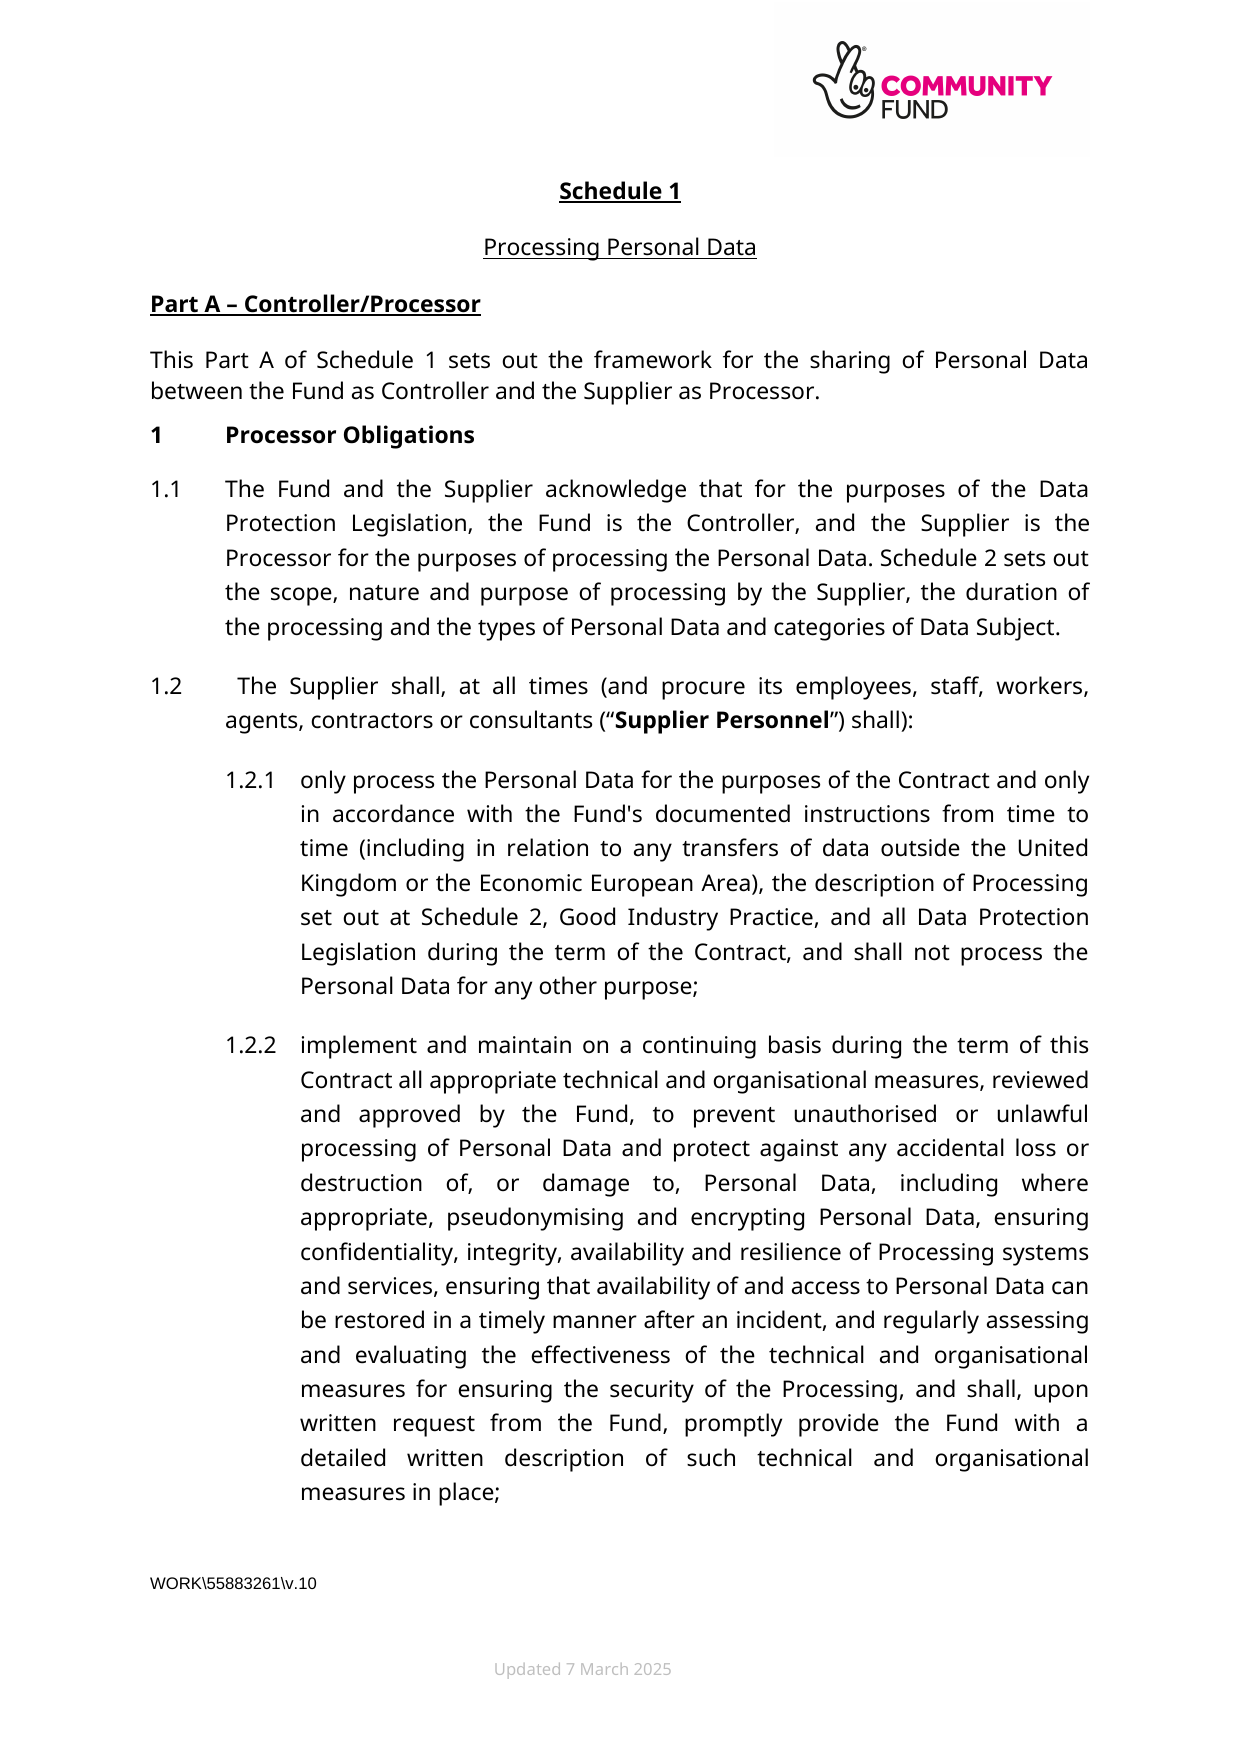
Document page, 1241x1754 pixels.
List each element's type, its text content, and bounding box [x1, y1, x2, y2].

text Processing Personal Data [150, 231, 1090, 262]
subtitle The Fund and the Supplier acknowledge that for the purposes of the Data Protection Legislation, the Fund is the Controller, and the Supplier is the Processor for the purposes of processing the Personal Data. Schedule 2 sets out the scope, nature and purpose of processing by the Supplier, the duration of the processing and the types of Personal Data and categories of Data Subject. [150, 473, 1090, 642]
subtitle only process the Personal Data for the purposes of the Contract and only in accordance with the Fund's documented instructions from time to time (including in relation to any transfers of data outside the United Kingdom or the Economic European Area), the description of Processing set out at Schedule 2, Good Industry Practice, and all Data Protection Legislation during the term of the Contract, and shall not process the Personal Data for any other purpose; [225, 763, 1090, 1001]
subtitle The Supplier shall, at all times (and procure its employees, staff, workers, agents, contractors or consultants (“Supplier Personnel”) shall): [150, 670, 1090, 735]
text Processor Obligations [150, 419, 1090, 450]
text Part A – Controller/Processor [150, 287, 1090, 319]
text This Part A of Schedule 1 sets out the framework for the sharing of Personal Data between the Fund as Controller and the Supplier as Processor. [150, 344, 1090, 406]
text Schedule 1 [150, 175, 1090, 206]
picture [774, 2, 1091, 157]
subtitle implement and maintain on a continuing basis during the term of this Contract all appropriate technical and organisational measures, reviewed and approved by the Fund, to prevent unauthorised or unlawful processing of Personal Data and protect against any accidental loss or destruction of, or damage to, Personal Data, including where appropriate, pseudonymising and encrypting Personal Data, ensuring confidentiality, integrity, availability and resilience of Processing systems and services, ensuring that availability of and access to Personal Data can be restored in a timely manner after an incident, and regularly assessing and evaluating the effectiveness of the technical and organisational measures for ensuring the security of the Processing, and shall, upon written request from the Fund, promptly provide the Fund with a detailed written description of such technical and organisational measures in place; [225, 1029, 1090, 1507]
